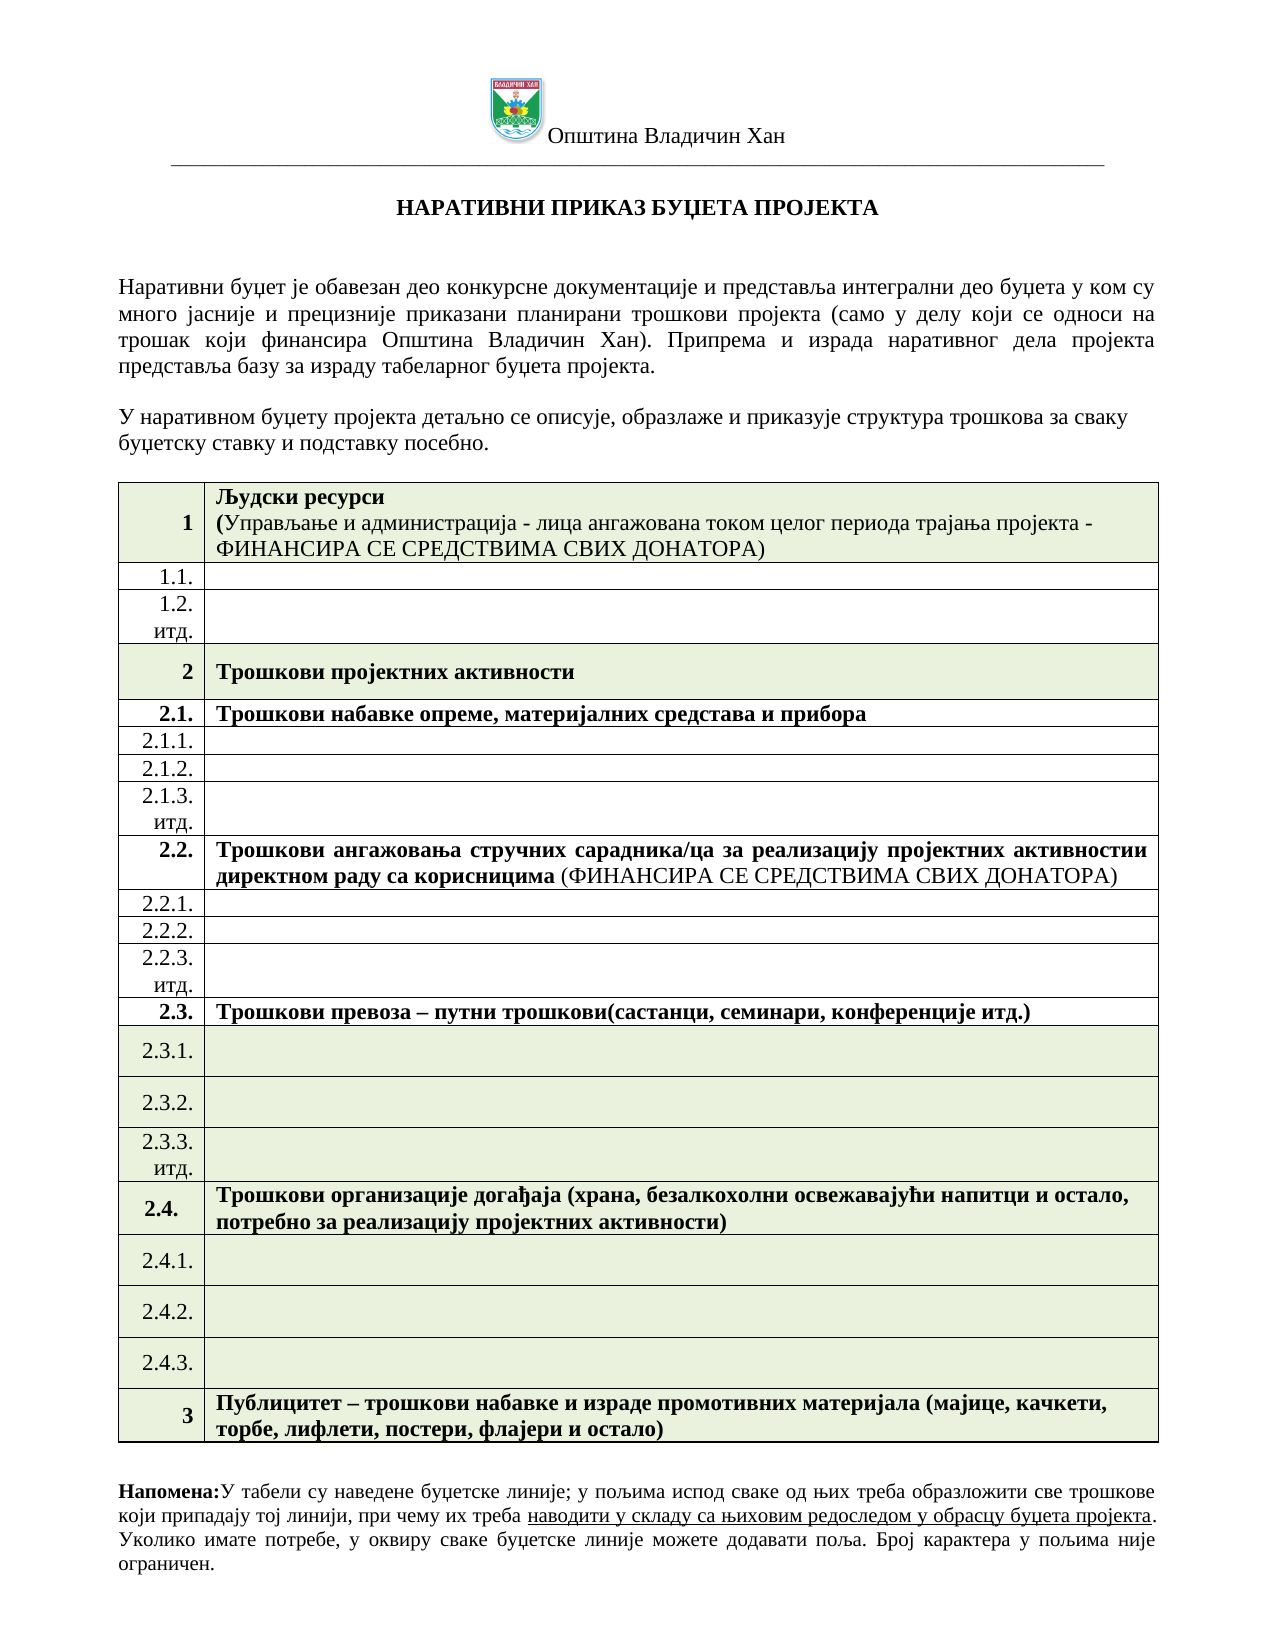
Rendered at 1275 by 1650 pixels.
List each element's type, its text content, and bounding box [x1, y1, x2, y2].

table_cell 2.3.3. итд. [119, 1128, 204, 1181]
text Наративни буџет је обавезан део конкурсне документације и представља интегрални део буџета у ком су много јасније и прецизније приказани планирани трошкови пројекта (само у делу који се односи на трошак који финансира Општина Владичин Хан). Припрема и израда наративног дела пројекта представља базу за израду табеларног буџета пројекта. [118, 273, 1157, 379]
table_cell 2.4.2. [119, 1286, 204, 1337]
table_cell 2.1.3. итд. [119, 782, 204, 835]
table_cell [205, 917, 1158, 943]
table_cell 2.1.1. [119, 727, 204, 754]
table_cell [205, 1077, 1158, 1127]
table_cell Трошкови пројектних активности [205, 644, 1158, 699]
table_cell Трошкови организације догађаја (храна, безалкохолни освежавајући напитци и остало, потребно за реализацију пројектних активности) [205, 1182, 1158, 1234]
table_cell [205, 1235, 1158, 1285]
table_cell 2.2.3. итд. [119, 944, 204, 997]
table_cell Трошкови превоза – путни трошкови(састанци, семинари, конференције итд.) [205, 998, 1158, 1024]
table_cell 1.2. итд. [119, 590, 204, 643]
table_cell [205, 944, 1158, 997]
table_cell [205, 755, 1158, 781]
table_cell [205, 1026, 1158, 1076]
table_cell 2.2.1. [119, 890, 204, 916]
table_cell 2.3. [119, 998, 204, 1024]
table_cell 2.2.2. [119, 917, 204, 943]
table_cell [205, 727, 1158, 754]
text У наративном буџету пројекта детаљно се описује, образлаже и приказује структура трошкова за сваку буџетску ставку и подставку посебно. [118, 403, 1157, 455]
table_cell Трошкови ангажовања стручних сарадника/ца за реализацију пројектних активностии директном раду са корисницима (ФИНАНСИРА СЕ СРЕДСТВИМА СВИХ ДОНАТОРА) [205, 836, 1158, 888]
table_cell 2.3.2. [119, 1077, 204, 1127]
table_cell [205, 1286, 1158, 1337]
table_cell Публицитет – трошкови набавке и израде промотивних материјала (мајице, качкети, торбе, лифлети, постери, флајери и остало) [205, 1389, 1158, 1441]
table_cell 2.1.2. [119, 755, 204, 781]
table_cell [205, 782, 1158, 835]
table_cell [205, 590, 1158, 643]
table_cell 2.3.1. [119, 1026, 204, 1076]
table_cell [205, 1128, 1158, 1181]
table_cell 2.4. [119, 1182, 204, 1234]
table_cell 3 [119, 1389, 204, 1441]
table_cell 1.1. [119, 563, 204, 589]
table_cell 2.4.3. [119, 1338, 204, 1388]
table_header Људски ресурси (Управљање и администрација - лица ангажована током целог периода трајања пројекта - ФИНАНСИРА СЕ СРЕДСТВИМА СВИХ ДОНАТОРА) [205, 483, 1158, 562]
table_cell 2.2. [119, 836, 204, 888]
table_cell Трошкови набавке опреме, материјалних средстава и прибора [205, 700, 1158, 726]
table_cell [205, 890, 1158, 916]
table_cell 2.1. [119, 700, 204, 726]
table_cell [205, 563, 1158, 589]
table_cell 2.4.1. [119, 1235, 204, 1285]
table_header 1 [119, 483, 204, 562]
text НАРАТИВНИ ПРИКАЗ БУЏЕТА ПРОЈЕКТА [118, 194, 1157, 221]
table_cell 2 [119, 644, 204, 699]
table_cell [205, 1338, 1158, 1388]
picture [489, 75, 548, 144]
